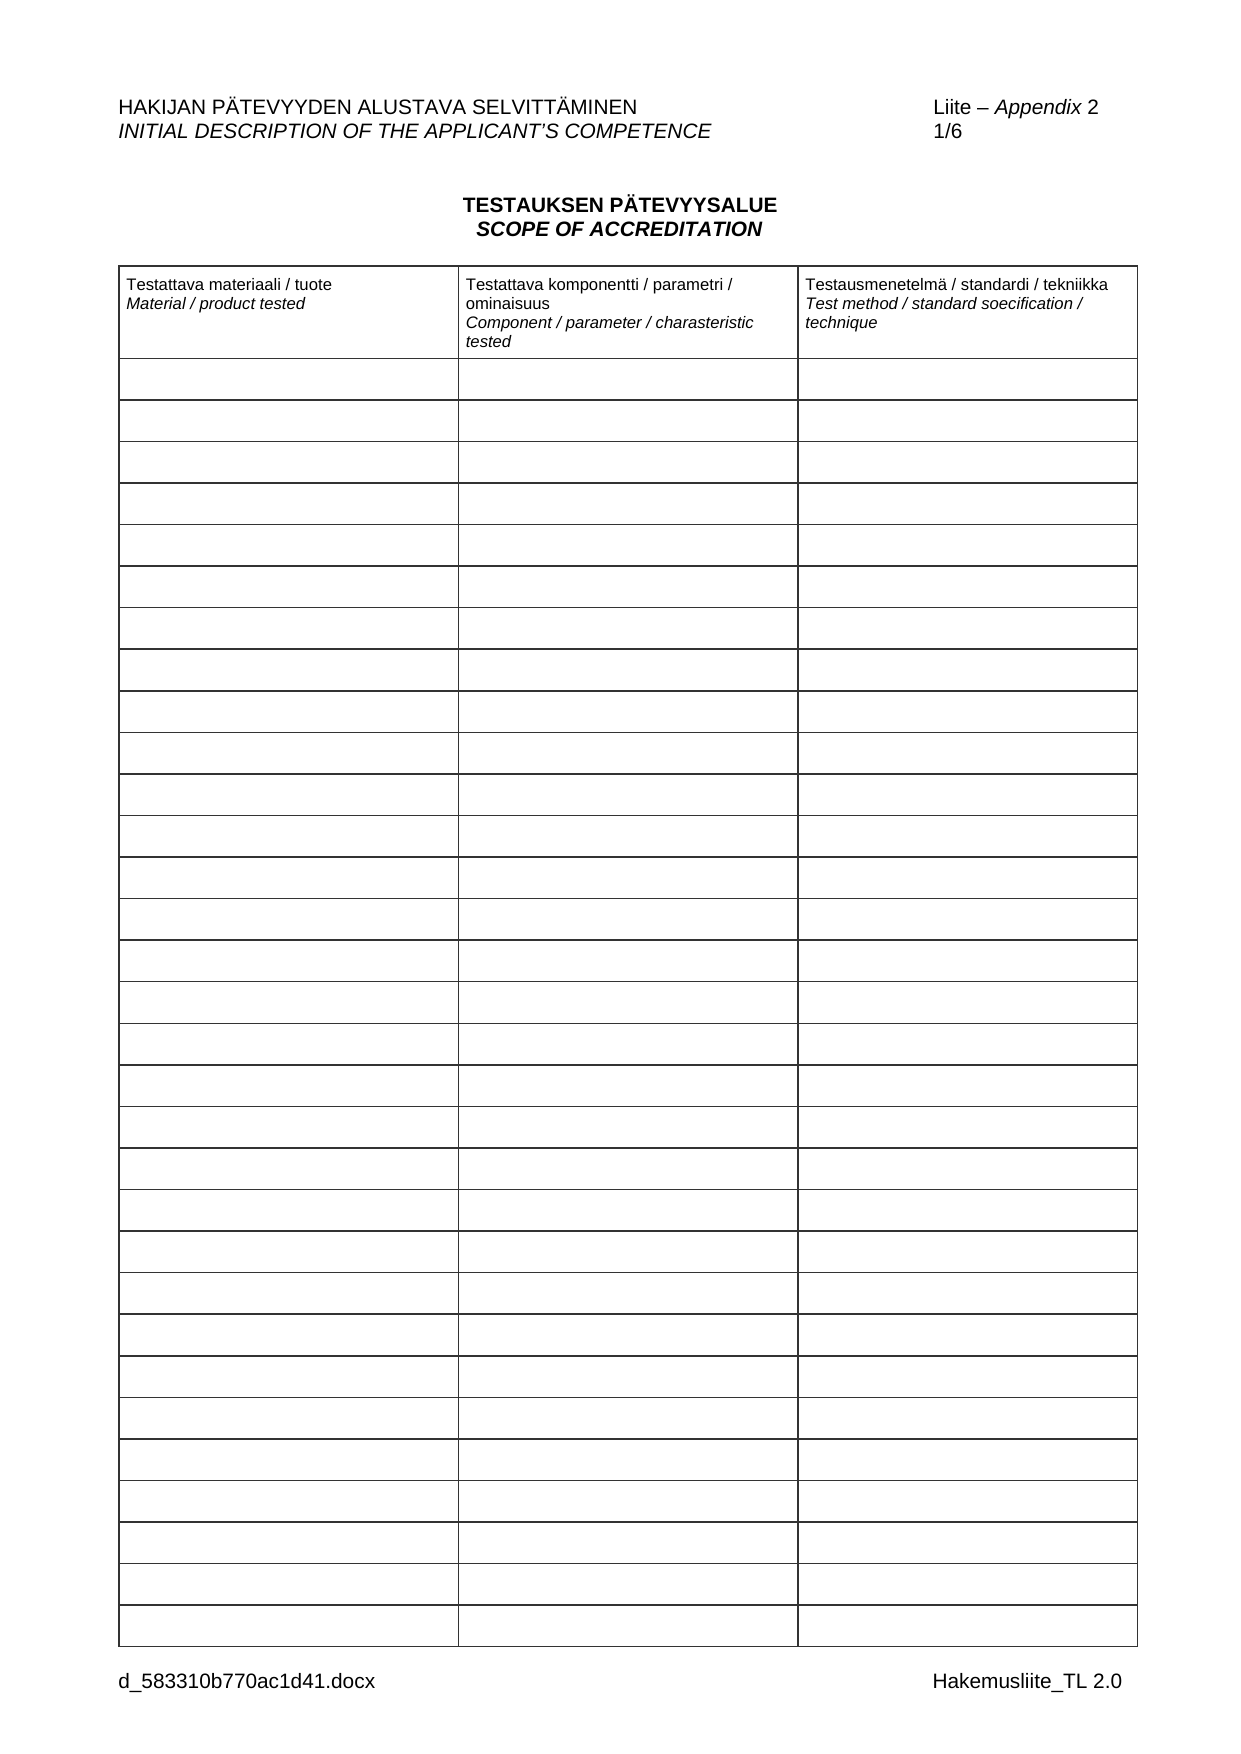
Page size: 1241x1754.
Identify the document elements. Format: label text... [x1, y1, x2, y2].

table_cell [120, 858, 458, 898]
table_cell [799, 525, 1137, 565]
table_cell [799, 1273, 1137, 1313]
table_cell [459, 525, 797, 565]
table_cell [799, 692, 1137, 731]
table_cell [120, 941, 458, 981]
table_cell [459, 1398, 797, 1438]
table_cell [459, 608, 797, 648]
table_cell [459, 442, 797, 482]
table_cell [459, 359, 797, 399]
table_cell [799, 1564, 1137, 1604]
table_cell [459, 1357, 797, 1396]
table_cell [459, 1564, 797, 1604]
table_cell [120, 1357, 458, 1396]
table_cell [459, 1190, 797, 1230]
table_cell [799, 442, 1137, 482]
table_cell [459, 1481, 797, 1521]
table_cell [799, 858, 1137, 898]
table_cell [459, 650, 797, 690]
table_cell [120, 982, 458, 1022]
table_cell [120, 567, 458, 607]
table_cell [120, 1273, 458, 1313]
table_cell [120, 1024, 458, 1064]
table_cell [120, 1398, 458, 1438]
table_cell [459, 1315, 797, 1355]
table_cell [120, 608, 458, 648]
table_cell [459, 1024, 797, 1064]
table_cell [120, 525, 458, 565]
table_cell [120, 1440, 458, 1479]
table_cell [799, 567, 1137, 607]
table_cell [120, 401, 458, 441]
table_cell [799, 608, 1137, 648]
table_cell [120, 1149, 458, 1189]
table_cell [799, 899, 1137, 939]
table_cell [799, 1398, 1137, 1438]
table_cell [120, 484, 458, 524]
table_cell [799, 775, 1137, 814]
table_cell [459, 484, 797, 524]
table_cell [799, 1440, 1137, 1479]
table_cell [120, 1066, 458, 1106]
table_cell [459, 733, 797, 773]
table_cell [459, 775, 797, 814]
table_cell [120, 733, 458, 773]
table_cell [459, 1440, 797, 1479]
table_cell [799, 484, 1137, 524]
table_cell [799, 1066, 1137, 1106]
table_cell [799, 982, 1137, 1022]
table_cell [120, 775, 458, 814]
table_header Testattava komponentti / parametri / ominaisuus Component / parameter / charasteristic tested [459, 267, 797, 357]
table_cell [120, 1232, 458, 1272]
table_cell [799, 650, 1137, 690]
table_cell [459, 982, 797, 1022]
table_cell [459, 692, 797, 731]
table_cell [459, 1232, 797, 1272]
table_cell [459, 567, 797, 607]
table_cell [459, 401, 797, 441]
table_header Testattava materiaali / tuote Material / product tested [120, 267, 458, 357]
table_cell [120, 1606, 458, 1646]
table_cell [459, 816, 797, 856]
table_cell [799, 1315, 1137, 1355]
table_cell [120, 1190, 458, 1230]
table_cell [120, 650, 458, 690]
table_cell [799, 816, 1137, 856]
table_cell [459, 1149, 797, 1189]
table_cell [459, 858, 797, 898]
table_cell [120, 692, 458, 731]
table_cell [799, 359, 1137, 399]
table_cell [120, 1107, 458, 1147]
table_cell [120, 442, 458, 482]
table_cell [459, 1273, 797, 1313]
table_cell [459, 1523, 797, 1563]
table_cell [799, 1107, 1137, 1147]
table_cell [120, 1564, 458, 1604]
table_cell [459, 1066, 797, 1106]
table_cell [120, 359, 458, 399]
table_cell [459, 1606, 797, 1646]
table_cell [799, 1481, 1137, 1521]
text TESTAUKSEN PÄTEVYYSALUE [118, 193, 1122, 217]
table_cell [799, 733, 1137, 773]
table_cell [799, 401, 1137, 441]
table_cell [799, 1357, 1137, 1396]
table_cell [799, 1523, 1137, 1563]
table_cell [120, 1315, 458, 1355]
table_cell [120, 816, 458, 856]
table_cell [459, 941, 797, 981]
table_cell [799, 1606, 1137, 1646]
table_cell [120, 1523, 458, 1563]
table_cell [459, 899, 797, 939]
table_cell [799, 1232, 1137, 1272]
table_header Testausmenetelmä / standardi / tekniikka Test method / standard soecification / technique [799, 267, 1137, 357]
table_cell [120, 1481, 458, 1521]
table_cell [799, 941, 1137, 981]
table_cell [459, 1107, 797, 1147]
table_cell [799, 1190, 1137, 1230]
table_cell [799, 1149, 1137, 1189]
text SCOPE OF ACCREDITATION [118, 217, 1122, 241]
table_cell [120, 899, 458, 939]
table_cell [799, 1024, 1137, 1064]
